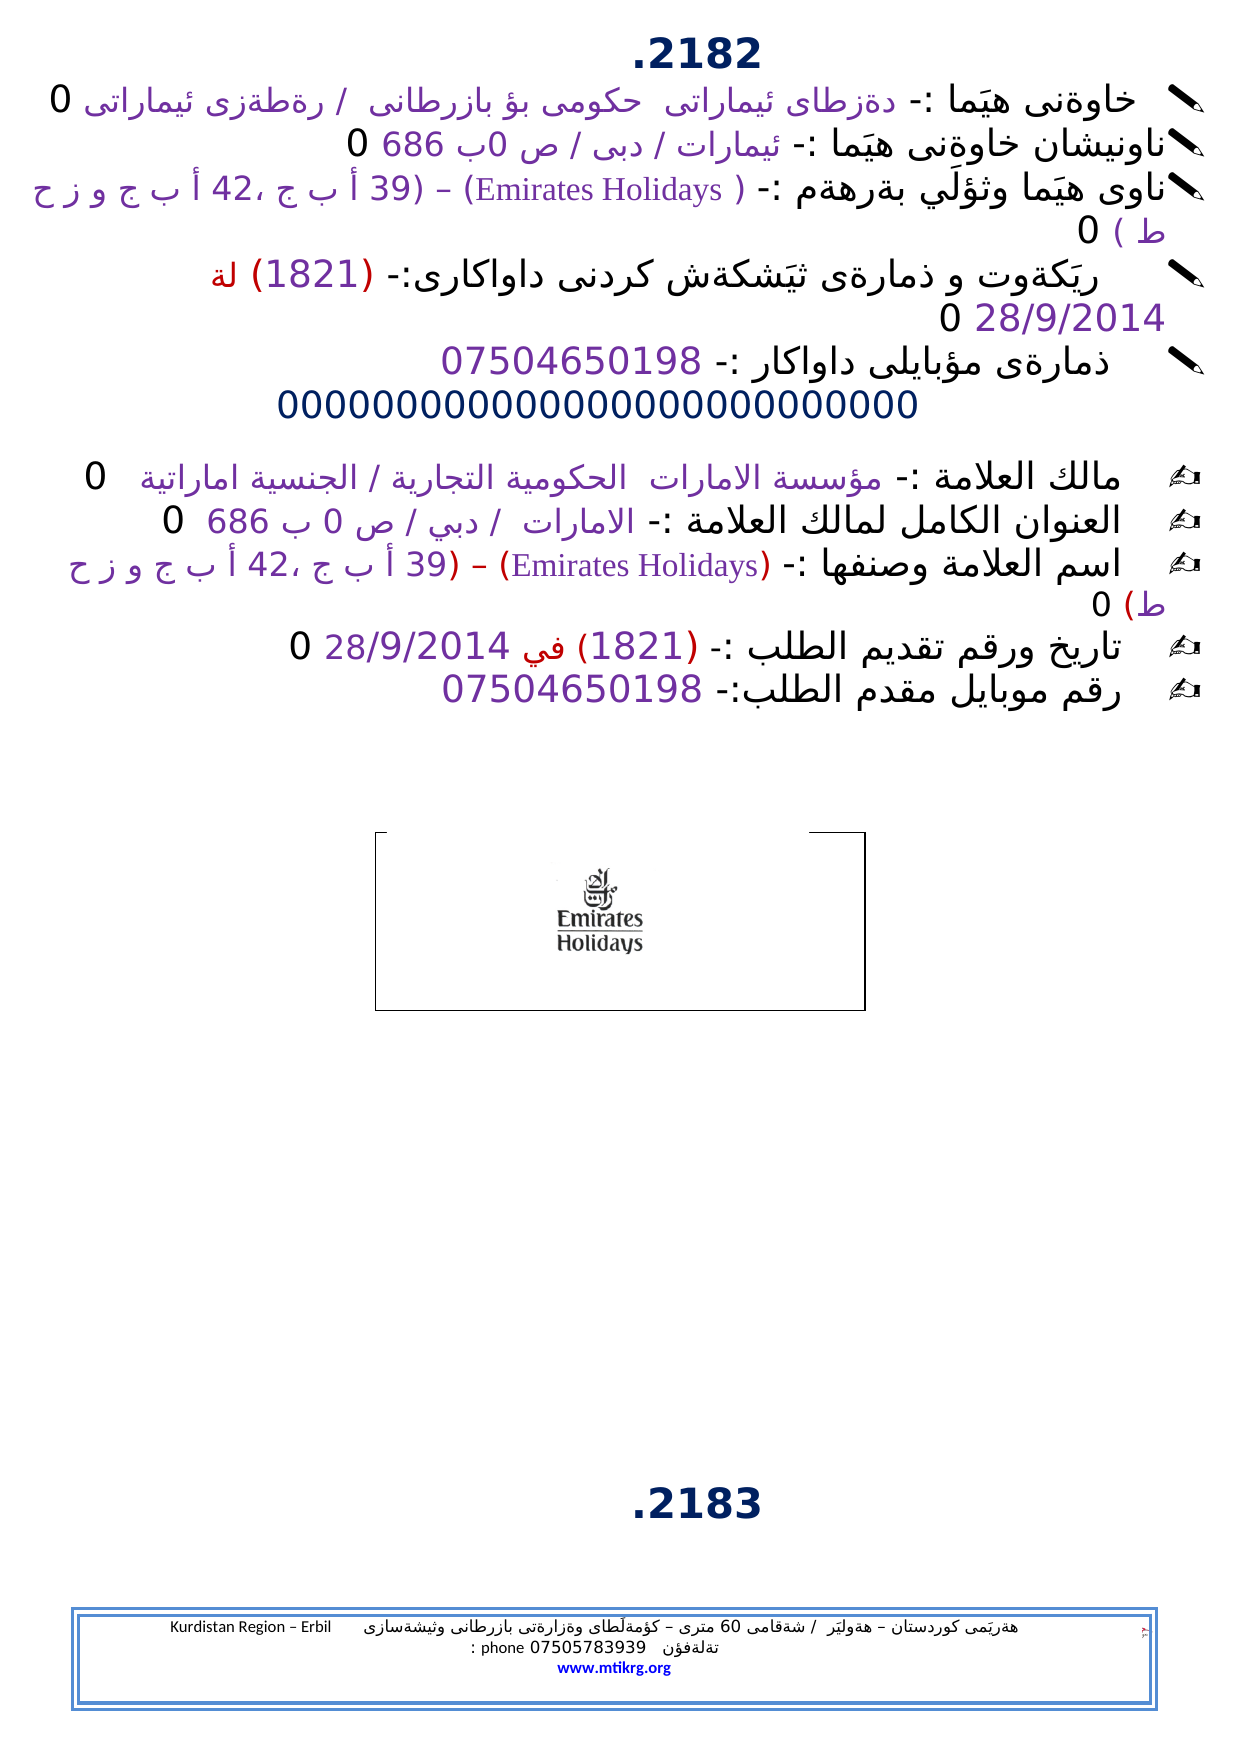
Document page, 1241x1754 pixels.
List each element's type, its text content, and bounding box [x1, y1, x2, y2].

text 000000000000000000000000000 [29, 384, 1167, 427]
list العنوان الكامل لمالك العلامة :- الامارات / دبي / ص 0 ب 686 0 [29, 498, 1167, 542]
list مالك العلامة :- مؤسسة الامارات الحكومية التجارية / الجنسية اماراتية 0 [29, 454, 1167, 498]
list ناوى هيَما وثؤلَي بةرهةم :- ( Emirates Holidays) – (39 أ ب ج ،42 أ ب ج و ز ح ط ) 0 [29, 165, 1167, 253]
list رقم موبايل مقدم الطلب:- 07504650198 [29, 668, 1167, 712]
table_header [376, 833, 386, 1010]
list ذمارةى مؤبايلى داواكار :- 07504650198 [29, 340, 1167, 384]
list اسم العلامة وصنفها :- (Emirates Holidays) – (39 أ ب ج ،42 أ ب ج و ز ح ط) 0 [29, 542, 1167, 624]
list ريَكةوت و ذمارةى ثيَشكةش كردنى داواكارى:- (1821) لة 28/9/2014 0 [29, 253, 1167, 340]
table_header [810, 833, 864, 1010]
picture [1142, 1619, 1149, 1641]
list خاوةنى هيَما :- دةزطاى ئيماراتى حكومى بؤ بازرطانى / رةطةزى ئيماراتى 0 [29, 78, 1167, 122]
list ناونيشان خاوةنى هيَما :- ئيمارات / دبى / ص 0ب 686 0 [29, 122, 1167, 165]
picture [386, 832, 810, 1010]
list تاريخ ورقم تقديم الطلب :- (1821) في 28/9/2014 0 [29, 624, 1167, 668]
